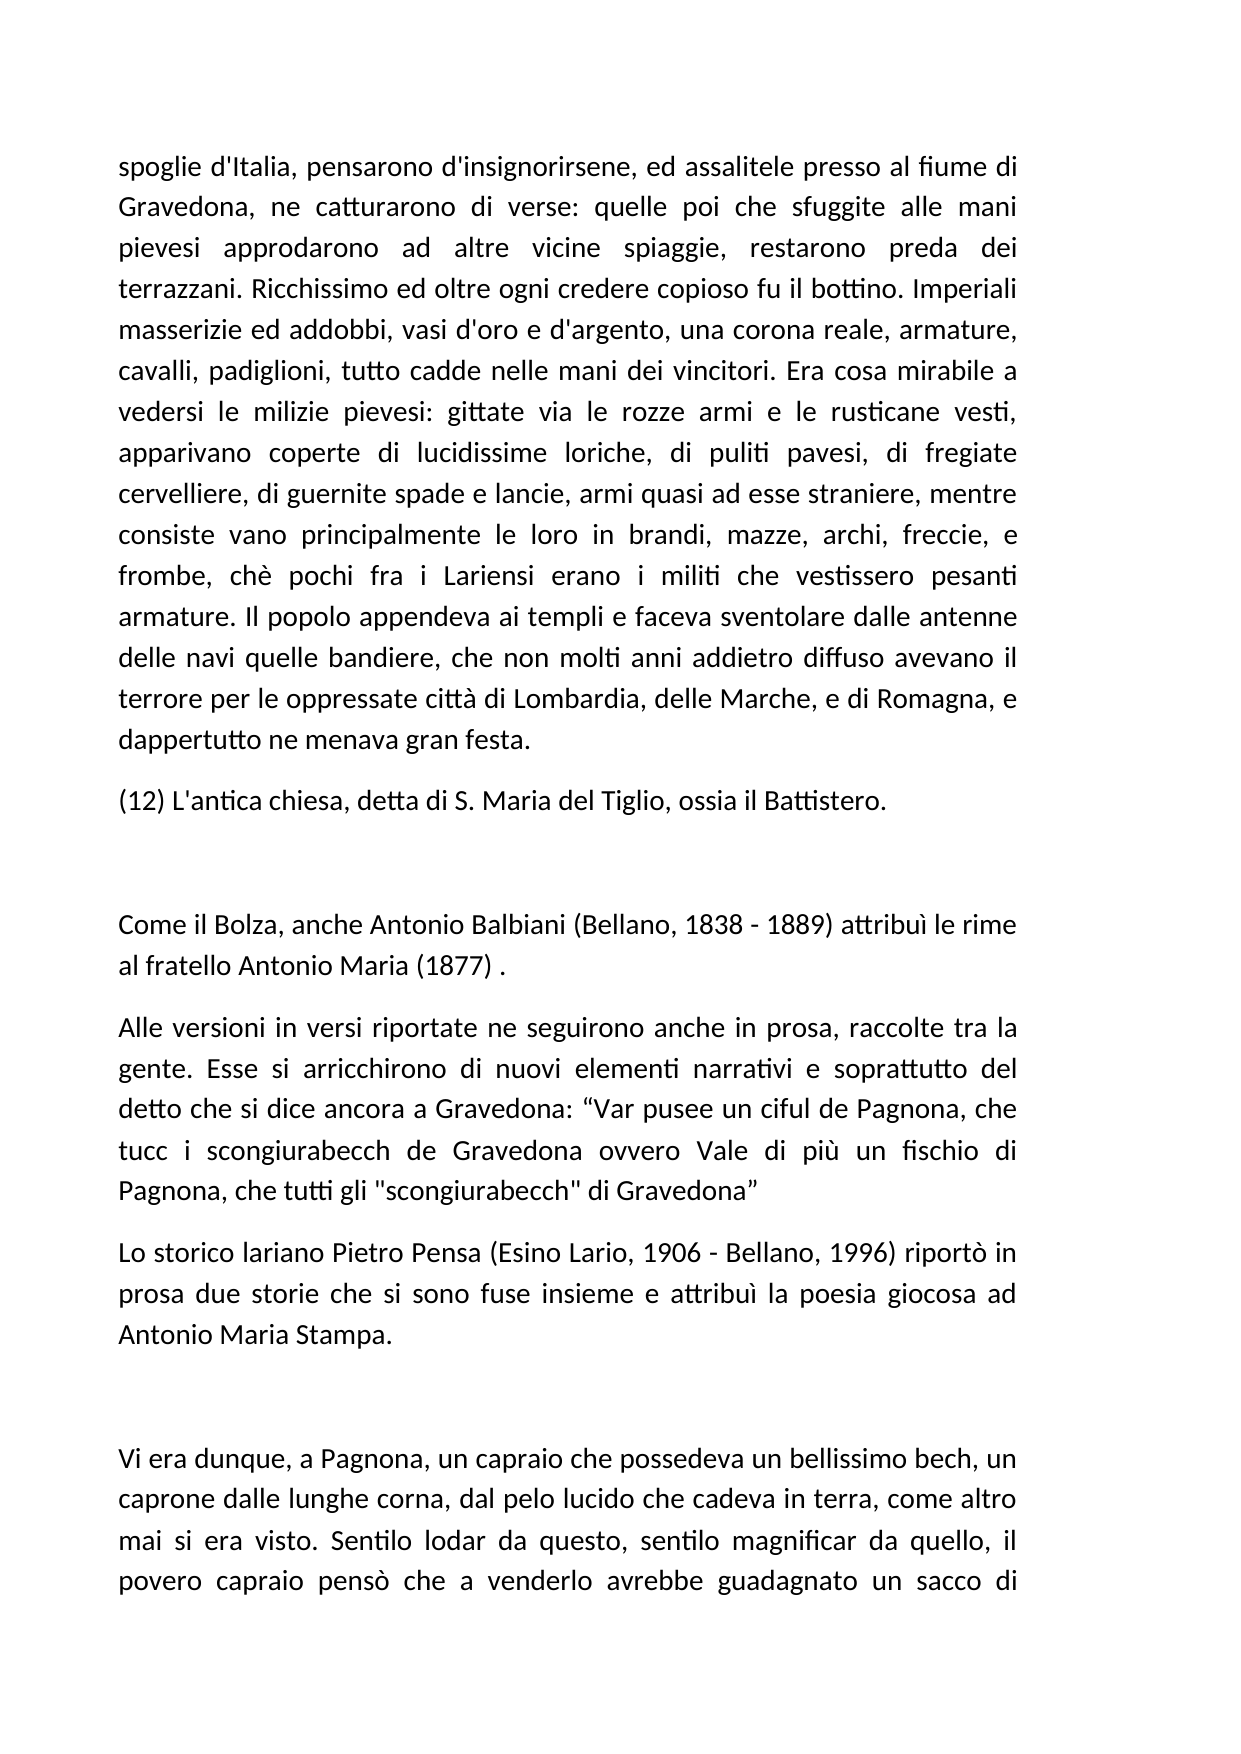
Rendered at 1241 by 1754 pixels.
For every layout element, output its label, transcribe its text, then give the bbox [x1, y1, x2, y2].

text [118, 148, 1019, 756]
text Lo storico lariano Pietro Pensa (Esino Lario, 1906 - Bellano, 1996) riportò in prosa due storie che si sono fuse insieme e attribuì la poesia giocosa ad Antonio Maria Stampa. [118, 1234, 1019, 1352]
text Alle versioni in versi riportate ne seguirono anche in prosa, raccolte tra la gente. Esse si arricchirono di nuovi elementi narrativi e soprattutto del detto che si dice ancora a Gravedona: “Var pusee un ciful de Pagnona, che tucc i scongiurabecch de Gravedona ovvero Vale di più un fischio di Pagnona, che tutti gli "scongiurabecch" di Gravedona” [118, 1009, 1019, 1208]
text Come il Bolza, anche Antonio Balbiani (Bellano, 1838 - 1889) attribuì le rime al fratello Antonio Maria (1877) . [118, 906, 1019, 983]
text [118, 1440, 1019, 1598]
text (12) L'antica chiesa, detta di S. Maria del Tiglio, ossia il Battistero. [118, 782, 1019, 818]
